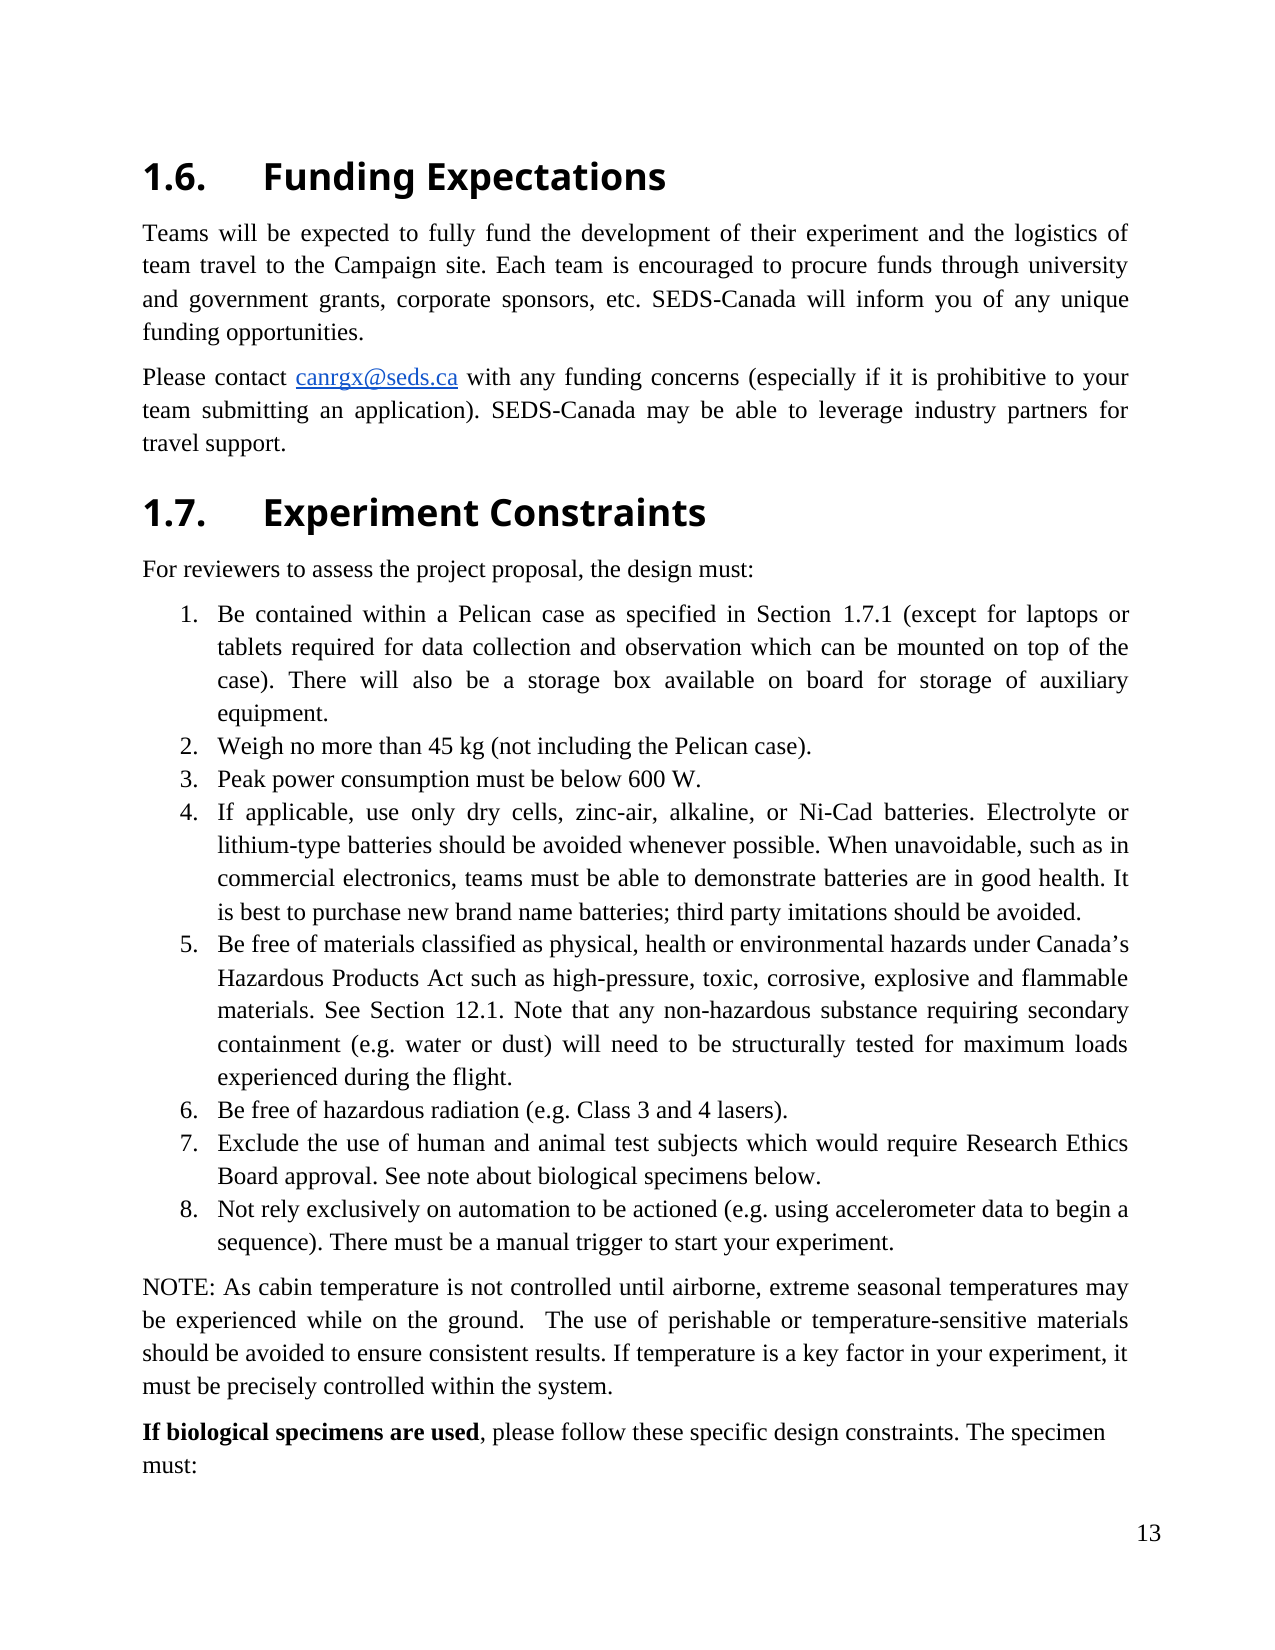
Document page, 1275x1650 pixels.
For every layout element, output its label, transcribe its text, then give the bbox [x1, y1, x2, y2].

list Be free of materials classified as physical, health or environmental hazards under Canada’s Hazardous Products Act such as high-pressure, toxic, corrosive, explosive and flammable materials. See Section 12.1. Note that any non-hazardous substance requiring secondary containment (e.g. water or dust) will need to be structurally tested for maximum loads experienced during the flight. [179, 929, 1130, 1090]
text If biological specimens are used, please follow these specific design constraints. The specimen must: [142, 1417, 1130, 1479]
list If applicable, use only dry cells, zinc-air, alkaline, or Ni-Cad batteries. Electrolyte or lithium-type batteries should be avoided whenever possible. When unavoidable, such as in commercial electronics, teams must be able to demonstrate batteries are in good health. It is best to purchase new brand name batteries; third party imitations should be avoided. [179, 797, 1130, 925]
list Weigh no more than 45 kg (not including the Pelican case). [179, 731, 1130, 760]
text Teams will be expected to fully fund the development of their experiment and the logistics of team travel to the Campaign site. Each team is encouraged to procure funds through university and government grants, corporate sponsors, etc. SEDS-Canada will inform you of any unique funding opportunities. [142, 218, 1130, 345]
list Exclude the use of human and animal test subjects which would require Research Ethics Board approval. See note about biological specimens below. [179, 1128, 1130, 1189]
list Peak power consumption must be below 600 W. [179, 764, 1130, 793]
list Be free of hazardous radiation (e.g. Class 3 and 4 lasers). [179, 1095, 1130, 1123]
list Not rely exclusively on automation to be actioned (e.g. using accelerometer data to begin a sequence). There must be a manual trigger to start your experiment. [179, 1194, 1130, 1256]
subtitle Experiment Constraints [142, 486, 1130, 537]
text NOTE: As cabin temperature is not controlled until airborne, extreme seasonal temperatures may be experienced while on the ground. The use of perishable or temperature-sensitive materials should be avoided to ensure consistent results. If temperature is a key factor in your experiment, it must be precisely controlled within the system. [142, 1272, 1130, 1400]
text For reviewers to assess the project proposal, the design must: [142, 554, 1130, 583]
list Be contained within a Pelican case as specified in Section 1.7.1 (except for laptops or tablets required for data collection and observation which can be mounted on top of the case). There will also be a storage box available on board for storage of auxiliary equipment. [179, 599, 1130, 727]
subtitle Funding Expectations [142, 150, 1130, 201]
text Please contact canrgx@seds.ca with any funding concerns (especially if it is prohibitive to your team submitting an application). SEDS-Canada may be able to leverage industry partners for travel support. [142, 362, 1129, 457]
